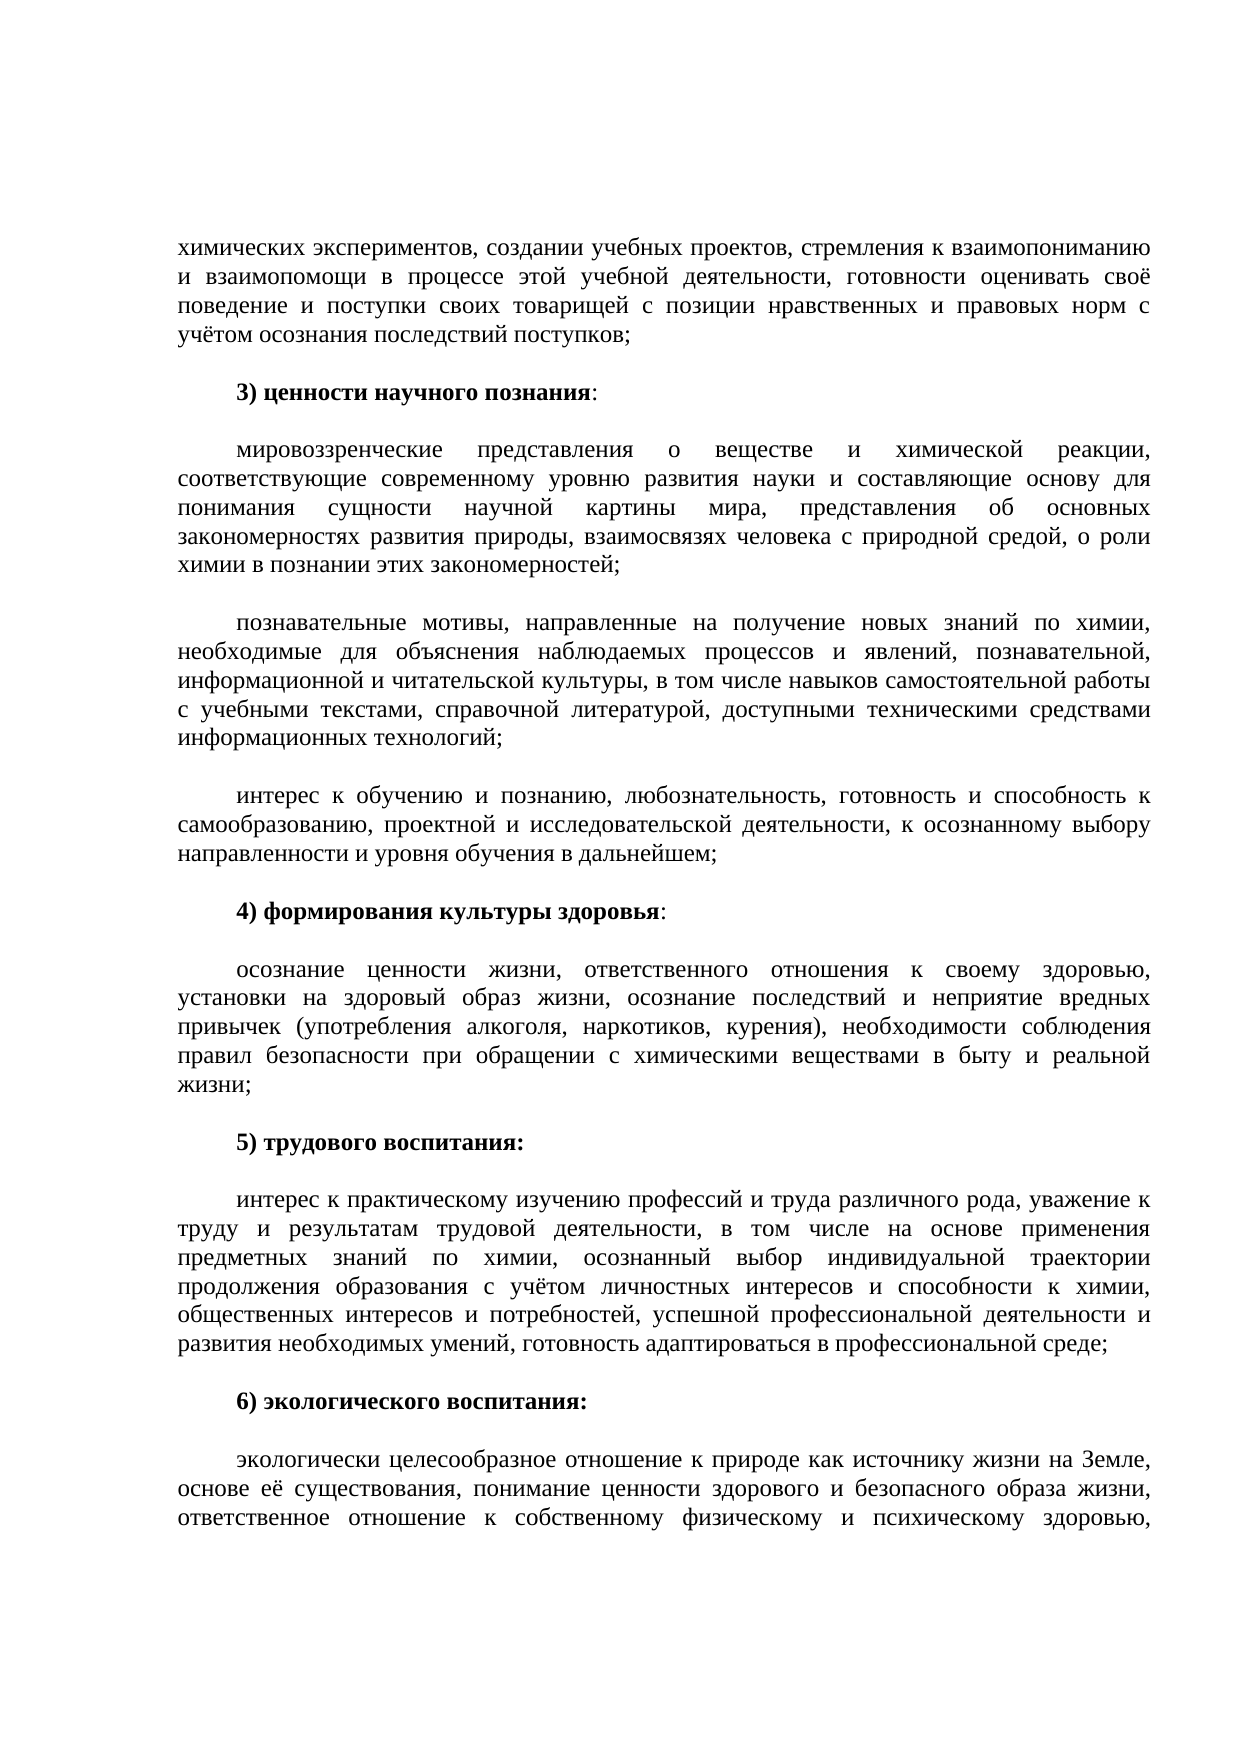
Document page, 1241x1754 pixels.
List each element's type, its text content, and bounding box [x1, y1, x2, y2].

text мировоззренческие представления о веществе и химической реакции, соответствующие современному уровню развития науки и составляющие основу для понимания сущности научной картины мира, представления об основных закономерностях развития природы, взаимосвязях человека с природной средой, о роли химии в познании этих закономерностей; [177, 434, 1152, 578]
text 5) трудового воспитания: [177, 1127, 1152, 1155]
text познавательные мотивы, направленные на получение новых знаний по химии, необходимые для объяснения наблюдаемых процессов и явлений, познавательной, информационной и читательской культуры, в том числе навыков самостоятельной работы с учебными текстами, справочной литературой, доступными техническими средствами информационных технологий; [177, 607, 1152, 751]
text осознание ценности жизни, ответственного отношения к своему здоровью, установки на здоровый образ жизни, осознание последствий и неприятие вредных привычек (употребления алкоголя, наркотиков, курения), необходимости соблюдения правил безопасности при обращении с химическими веществами в быту и реальной жизни; [177, 954, 1152, 1097]
text 4) формирования культуры здоровья: [177, 896, 1152, 924]
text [177, 232, 1152, 347]
text 6) экологического воспитания: [177, 1386, 1152, 1415]
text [177, 1444, 1152, 1530]
text интерес к практическому изучению профессий и труда различного рода, уважение к труду и результатам трудовой деятельности, в том числе на основе применения предметных знаний по химии, осознанный выбор индивидуальной траектории продолжения образования с учётом личностных интересов и способности к химии, общественных интересов и потребностей, успешной профессиональной деятельности и развития необходимых умений, готовность адаптироваться в профессиональной среде; [177, 1184, 1152, 1357]
text 3) ценности научного познания: [177, 377, 1152, 405]
text интерес к обучению и познанию, любознательность, готовность и способность к самообразованию, проектной и исследовательской деятельности, к осознанному выбору направленности и уровня обучения в дальнейшем; [177, 780, 1152, 867]
